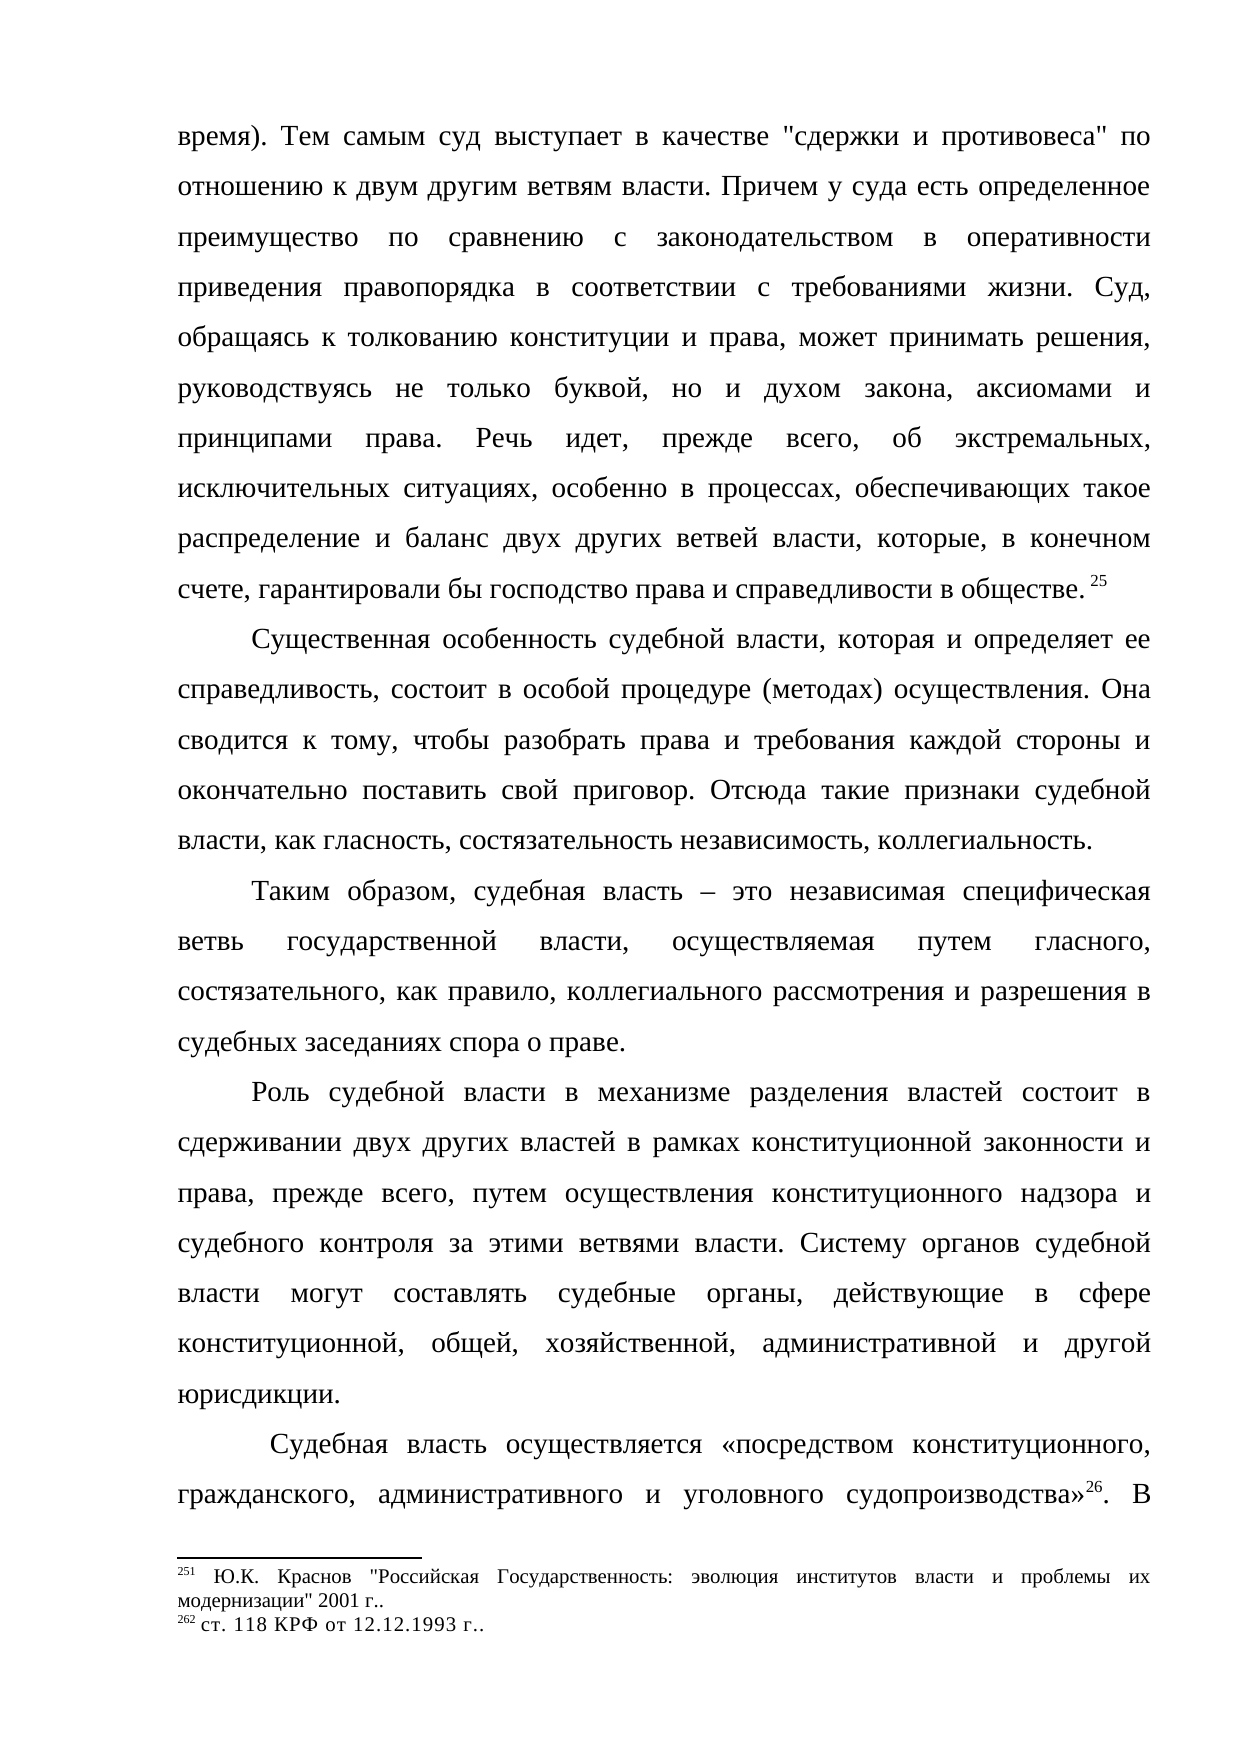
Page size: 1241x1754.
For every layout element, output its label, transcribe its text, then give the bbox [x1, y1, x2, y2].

text Существенная особенность судебной власти, которая и определяет ее справедливость, состоит в особой процедуре (методах) осуществления. Она сводится к тому, чтобы разобрать права и требования каждой стороны и окончательно поставить свой приговор. Отсюда такие признаки судебной власти, как гласность, состязательность независимость, коллегиальность. [177, 621, 1152, 856]
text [177, 118, 1152, 604]
text Таким образом, судебная власть – это независимая специфическая ветвь государственной власти, осуществляемая путем гласного, состязательного, как правило, коллегиального рассмотрения и разрешения в судебных заседаниях спора о праве. [177, 873, 1152, 1057]
text Роль судебной власти в механизме разделения властей состоит в сдерживании двух других властей в рамках конституционной законности и права, прежде всего, путем осуществления конституционного надзора и судебного контроля за этими ветвями власти. Систему органов судебной власти могут составлять судебные органы, действующие в сфере конституционной, общей, хозяйственной, административной и другой юрисдикции. [177, 1074, 1152, 1409]
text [177, 1426, 1152, 1510]
